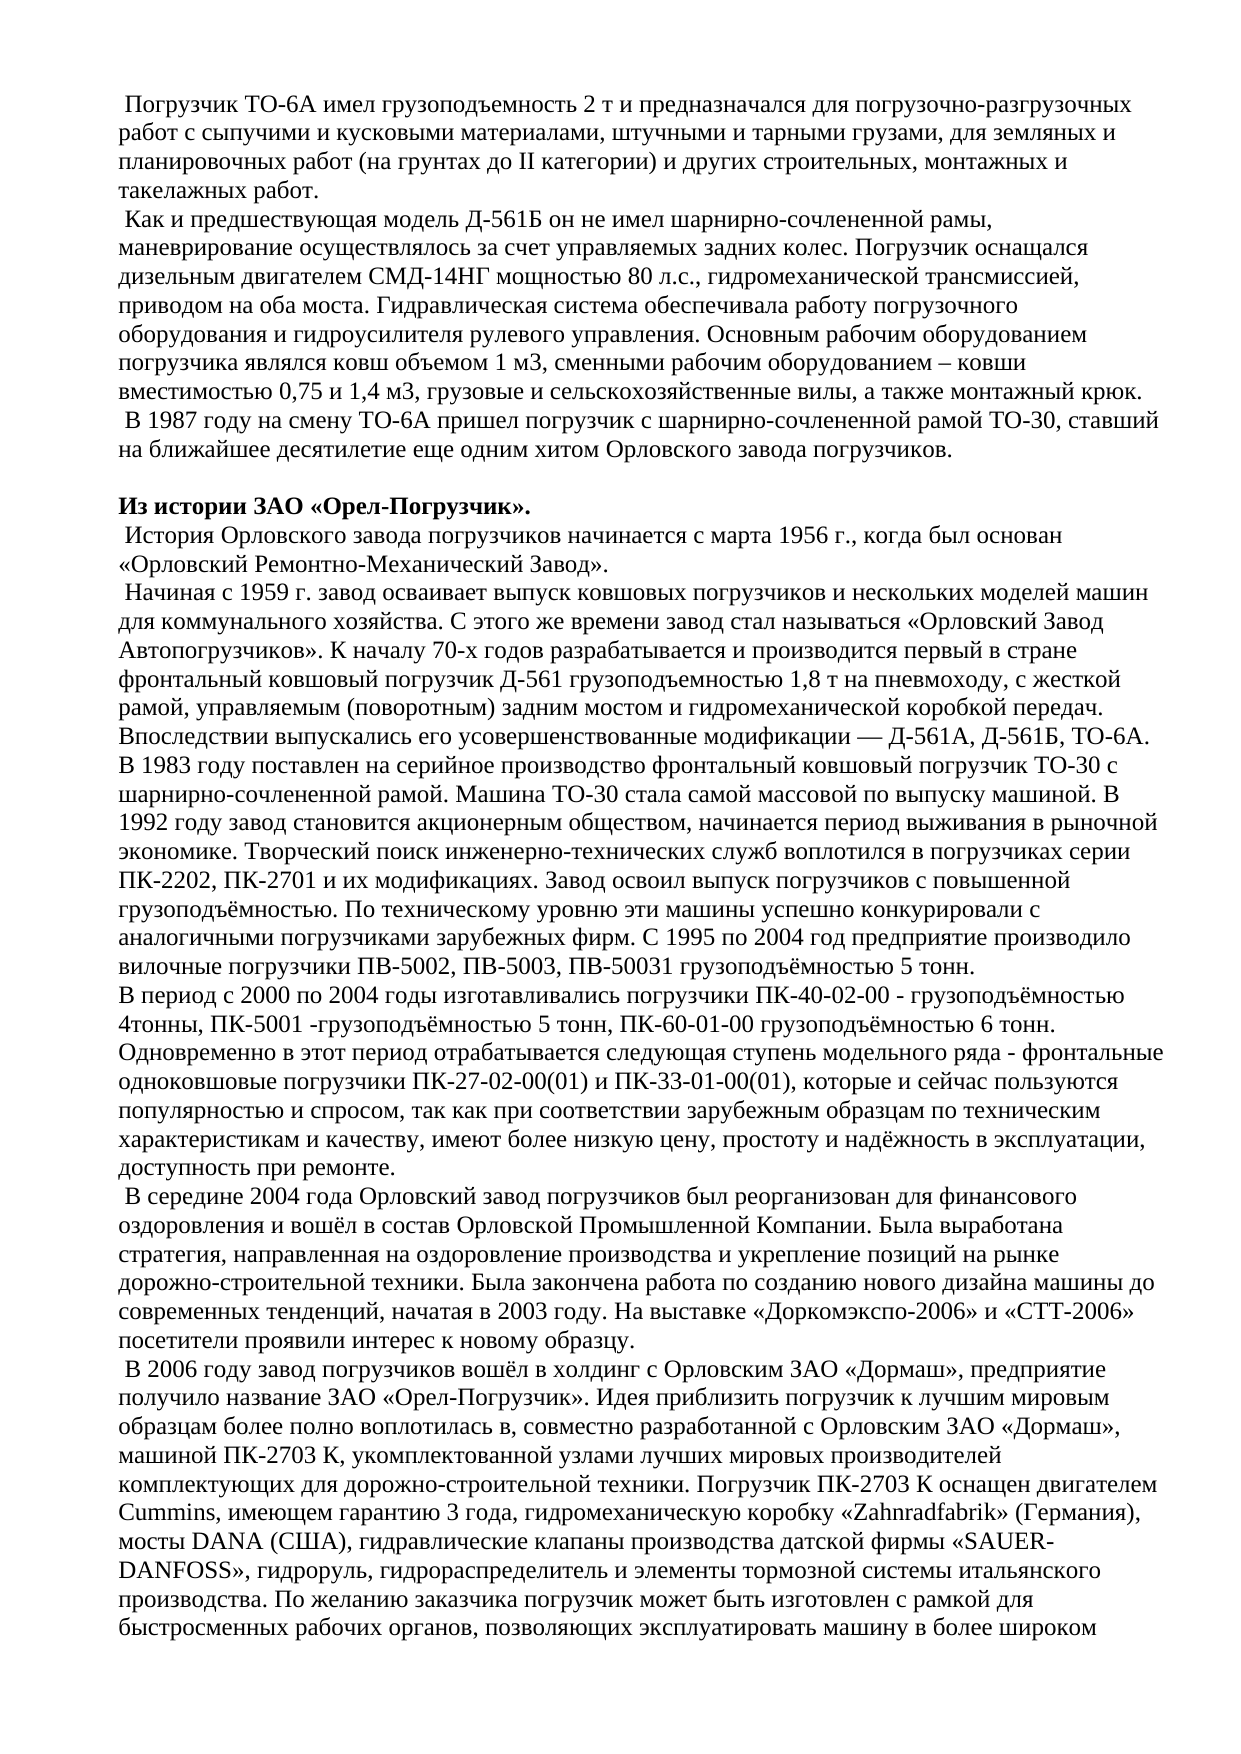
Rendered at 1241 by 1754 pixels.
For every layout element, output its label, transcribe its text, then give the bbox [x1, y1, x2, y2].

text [118, 1354, 1167, 1641]
text В середине 2004 года Орловский завод погрузчиков был реорганизован для финансового оздоровления и вошёл в состав Орловской Промышленной Компании. Была выработана стратегия, направленная на оздоровление производства и укрепление позиций на рынке дорожно-строительной техники. Была закончена работа по созданию нового дизайна машины до современных тенденций, начатая в 2003 году. На выставке «Доркомэкспо-2006» и «СТТ-2006» посетители проявили интерес к новому образцу. [118, 1181, 1167, 1354]
text Начиная с 1959 г. завод осваивает выпуск ковшовых погрузчиков и нескольких моделей машин для коммунального хозяйства. С этого же времени завод стал называться «Орловский Завод Автопогрузчиков». К началу 70-х годов разрабатывается и производится первый в стране фронтальный ковшовый погрузчик Д-561 грузоподъемностью 1,8 т на пневмоходу, с жесткой рамой, управляемым (поворотным) задним мостом и гидромеханической коробкой передач. Впоследствии выпускались его усовершенствованные модификации — Д-561А, Д-561Б, ТО-6А. В 1983 году поставлен на серийное производство фронтальный ковшовый погрузчик ТО-30 с шарнирно-сочлененной рамой. Машина ТО-30 стала самой массовой по выпуску машиной. В 1992 году завод становится акционерным обществом, начинается период выживания в рыночной экономике. Творческий поиск инженерно-технических служб воплотился в погрузчиках серии ПК-2202, ПК-2701 и их модификациях. Завод освоил выпуск погрузчиков с повышенной грузоподъёмностью. По техническому уровню эти машины успешно конкурировали с аналогичными погрузчиками зарубежных фирм. С 1995 по 2004 год предприятие производило вилочные погрузчики ПВ-5002, ПВ-5003, ПВ-50031 грузоподъёмностью 5 тонн. [118, 577, 1167, 980]
text История Орловского завода погрузчиков начинается с марта 1956 г., когда был основан «Орловский Ремонтно-Механический Завод». [118, 520, 1167, 577]
text Погрузчик ТО-6А имел грузоподъемность 2 т и предназначался для погрузочно-разгрузочных работ с сыпучими и кусковыми материалами, штучными и тарными грузами, для земляных и планировочных работ (на грунтах до II категории) и других строительных, монтажных и такелажных работ. [118, 89, 1167, 204]
text Как и предшествующая модель Д-561Б он не имел шарнирно-сочлененной рамы, маневрирование осуществлялось за счет управляемых задних колес. Погрузчик оснащался дизельным двигателем СМД-14НГ мощностью 80 л.с., гидромеханической трансмиссией, приводом на оба моста. Гидравлическая система обеспечивала работу погрузочного оборудования и гидроусилителя рулевого управления. Основным рабочим оборудованием погрузчика являлся ковш объемом 1 м3, сменными рабочим оборудованием – ковши вместимостью 0,75 и 1,4 м3, грузовые и сельскохозяйственные вилы, а также монтажный крюк. [118, 204, 1167, 405]
text Из истории ЗАО «Орел-Погрузчик». [118, 491, 1167, 520]
text В период с 2000 по 2004 годы изготавливались погрузчики ПК-40-02-00 - грузоподъёмностью 4тонны, ПК-5001 -грузоподъёмностью 5 тонн, ПК-60-01-00 грузоподъёмностью 6 тонн. Одновременно в этот период отрабатывается следующая ступень модельного ряда - фронтальные одноковшовые погрузчики ПК-27-02-00(01) и ПК-33-01-00(01), которые и сейчас пользуются популярностью и спросом, так как при соответствии зарубежным образцам по техническим характеристикам и качеству, имеют более низкую цену, простоту и надёжность в эксплуатации, доступность при ремонте. [118, 980, 1167, 1181]
text В 1987 году на смену ТО-6А пришел погрузчик с шарнирно-сочлененной рамой ТО-30, ставший на ближайшее десятилетие еще одним хитом Орловского завода погрузчиков. [118, 405, 1167, 462]
